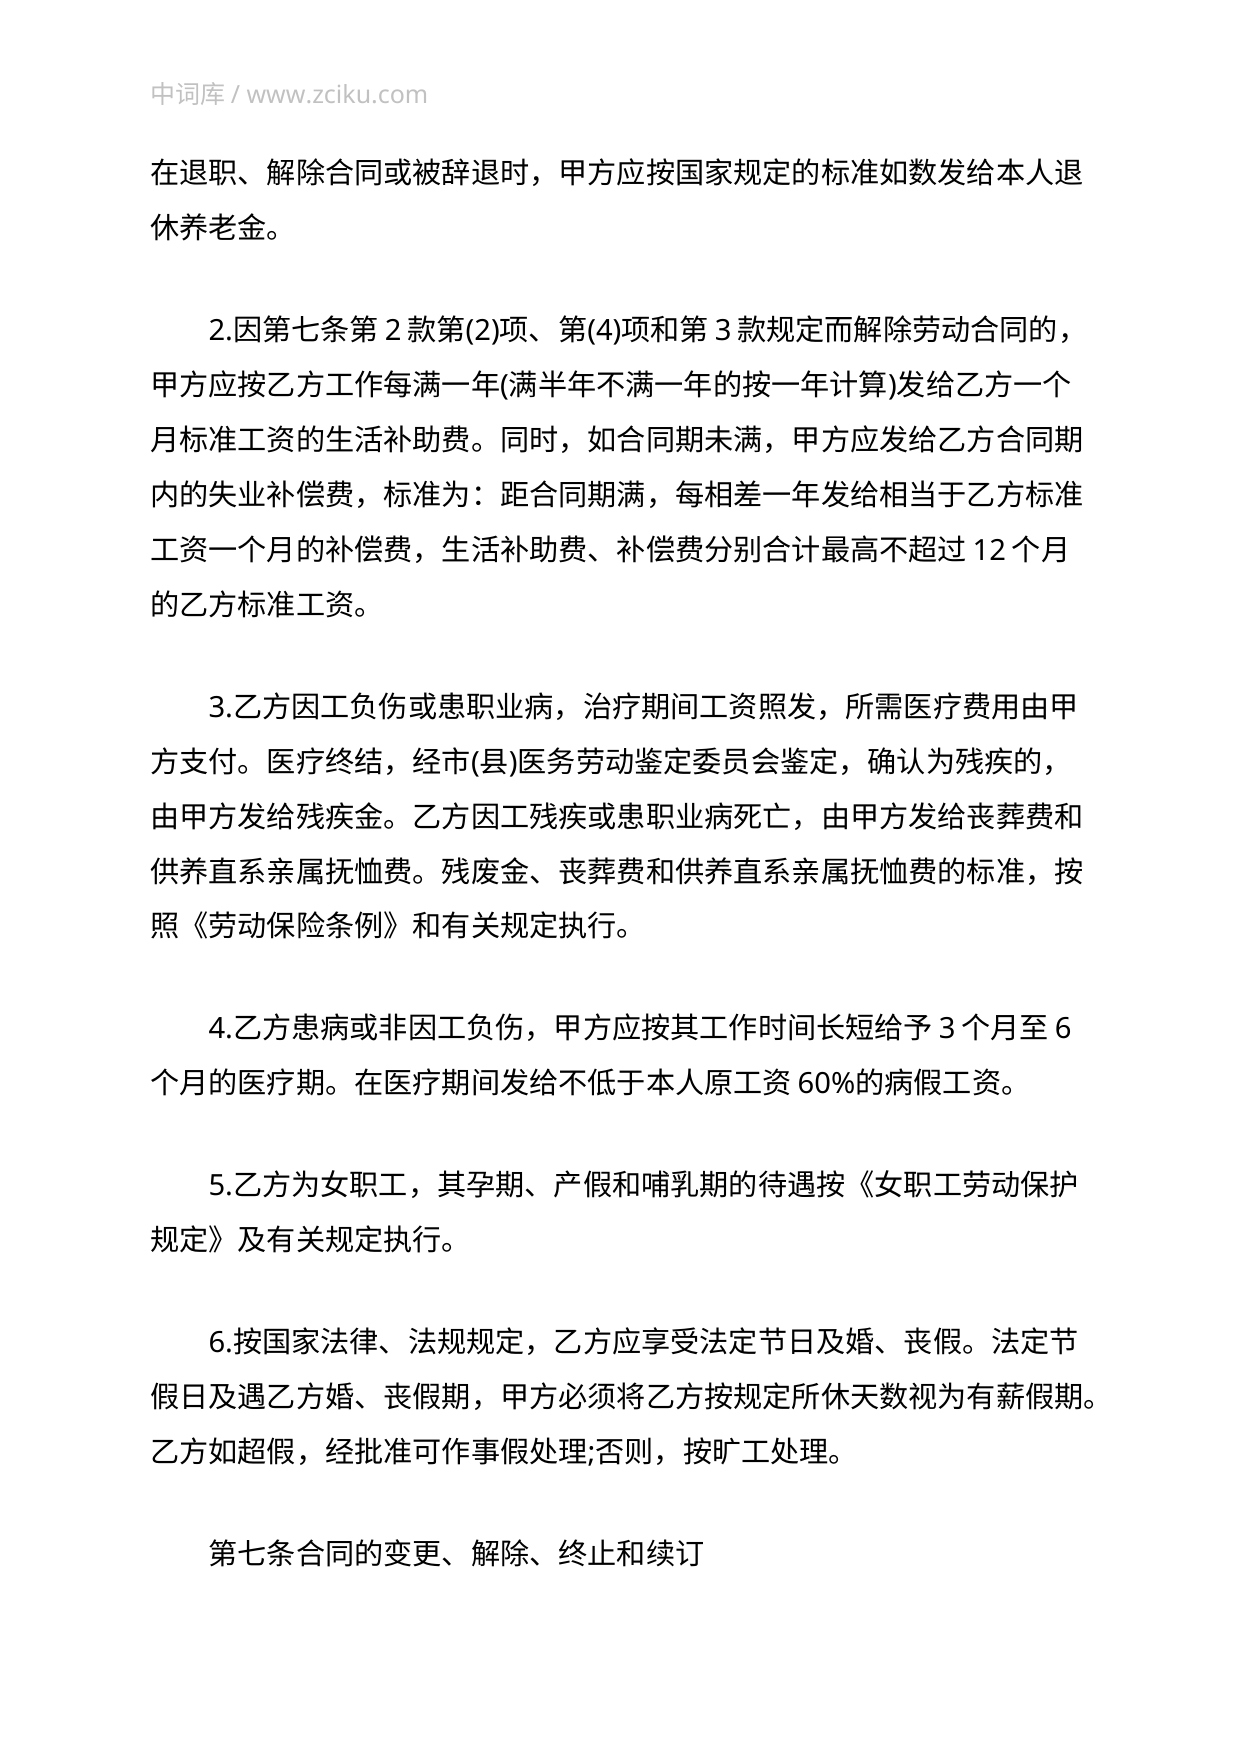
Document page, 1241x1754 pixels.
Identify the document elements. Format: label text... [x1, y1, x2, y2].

text 5.乙方为女职工，其孕期、产假和哺乳期的待遇按《女职工劳动保护规定》及有关规定执行。 [150, 1162, 1090, 1259]
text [150, 150, 1090, 247]
text 6.按国家法律、法规规定，乙方应享受法定节日及婚、丧假。法定节假日及遇乙方婚、丧假期，甲方必须将乙方按规定所休天数视为有薪假期。乙方如超假，经批准可作事假处理;否则，按旷工处理。 [150, 1318, 1090, 1471]
text 3.乙方因工负伤或患职业病，治疗期间工资照发，所需医疗费用由甲方支付。医疗终结，经市(县)医务劳动鉴定委员会鉴定，确认为残疾的，由甲方发给残疾金。乙方因工残疾或患职业病死亡，由甲方发给丧葬费和供养直系亲属抚恤费。残废金、丧葬费和供养直系亲属抚恤费的标准，按照《劳动保险条例》和有关规定执行。 [150, 683, 1090, 945]
text 4.乙方患病或非因工负伤，甲方应按其工作时间长短给予3个月至6个月的医疗期。在医疗期间发给不低于本人原工资60%的病假工资。 [150, 1005, 1090, 1102]
text 第七条合同的变更、解除、终止和续订 [150, 1530, 1090, 1573]
text 2.因第七条第2款第(2)项、第(4)项和第3款规定而解除劳动合同的，甲方应按乙方工作每满一年(满半年不满一年的按一年计算)发给乙方一个月标准工资的生活补助费。同时，如合同期未满，甲方应发给乙方合同期内的失业补偿费，标准为：距合同期满，每相差一年发给相当于乙方标准工资一个月的补偿费，生活补助费、补偿费分别合计最高不超过12个月的乙方标准工资。 [150, 307, 1090, 624]
